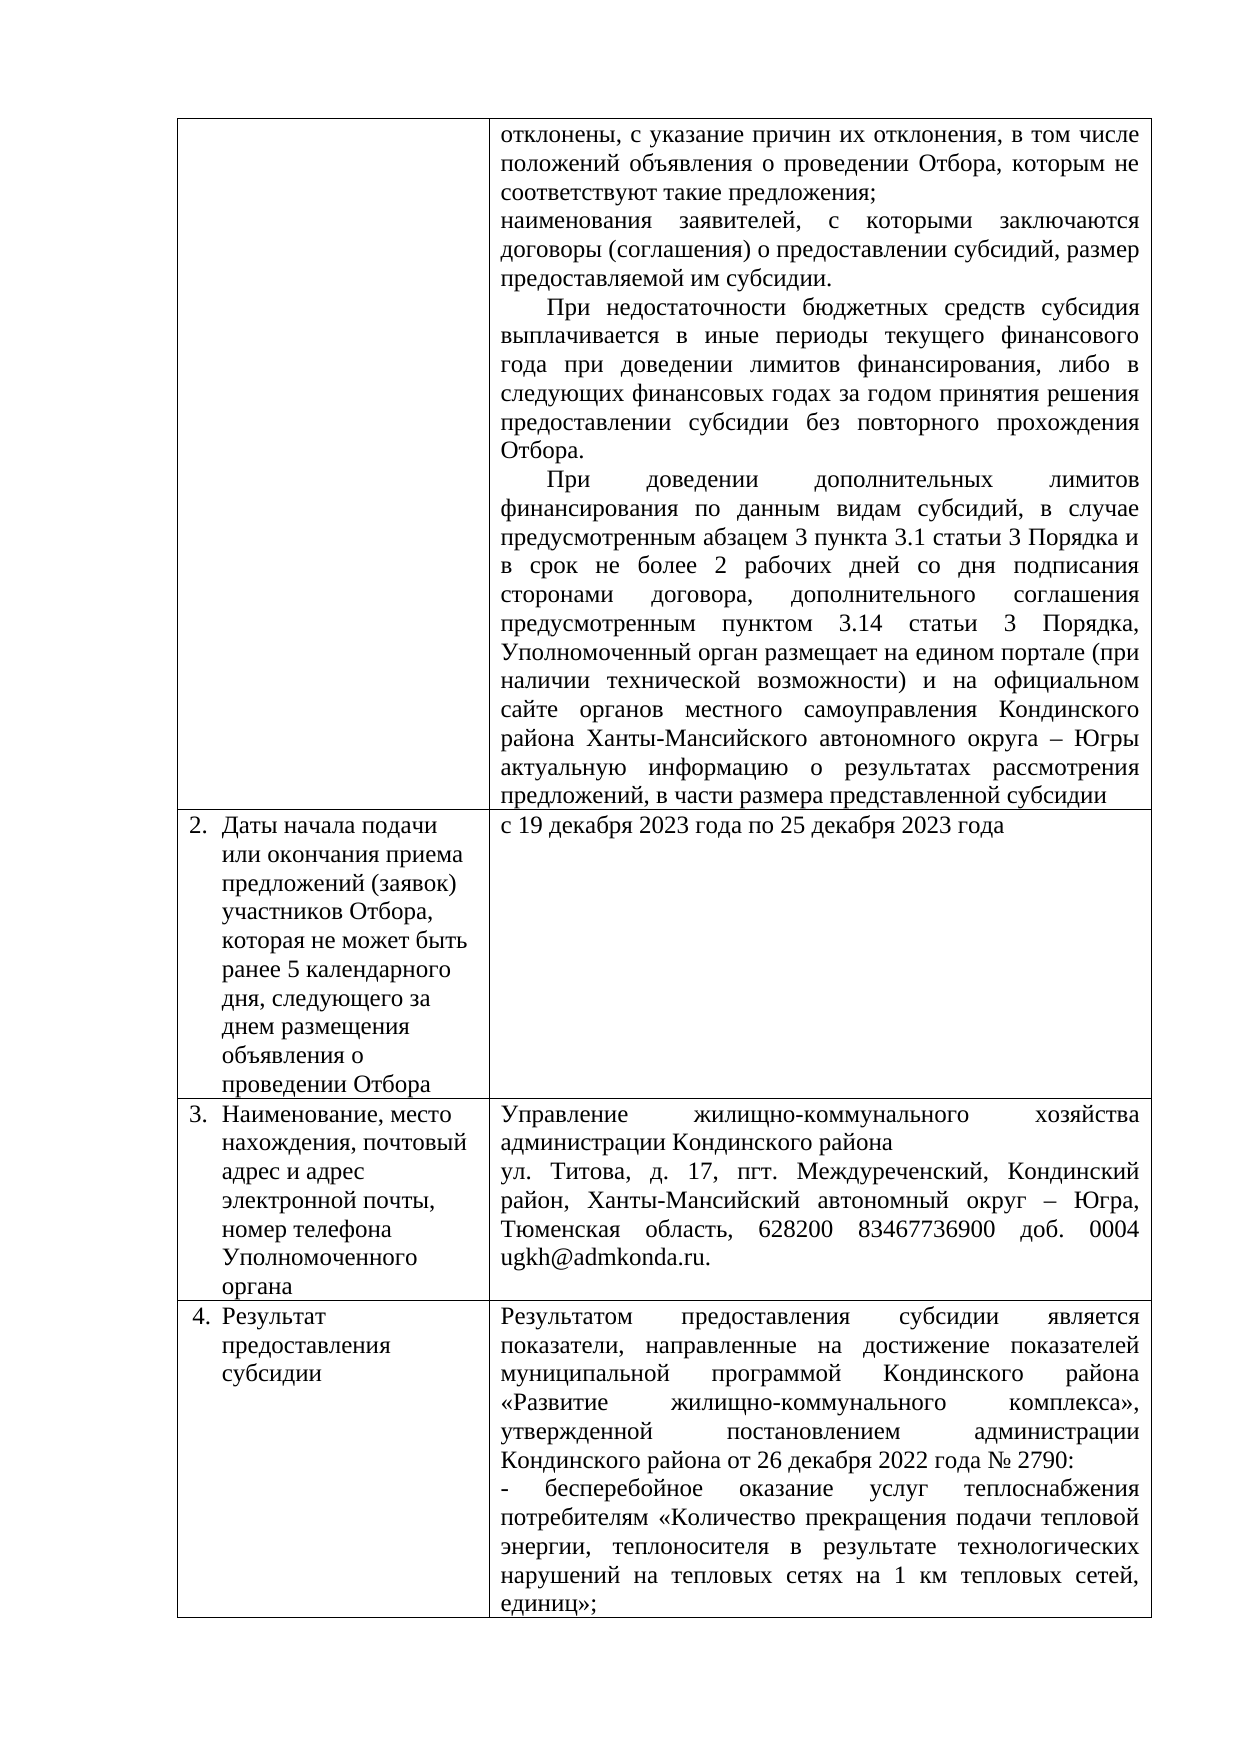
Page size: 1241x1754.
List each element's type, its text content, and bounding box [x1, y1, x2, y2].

table_cell Наименование, место нахождения, почтовый адрес и адрес электронной почты, номер телефона Уполномоченного органа [178, 1099, 489, 1300]
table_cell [490, 1301, 1151, 1617]
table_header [490, 119, 1151, 809]
table_cell Даты начала подачи или окончания приема предложений (заявок) участников Отбора, которая не может быть ранее 5 календарного дня, следующего за днем размещения объявления о проведении Отбора [178, 810, 489, 1098]
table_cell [178, 1301, 489, 1617]
table_cell с 19 декабря 2023 года по 25 декабря 2023 года [490, 810, 1151, 1098]
table_cell Управление жилищно-коммунального хозяйства администрации Кондинского района ул. Титова, д. 17, пгт. Междуреченский, Кондинский район, Ханты-Мансийский автономный округ – Югра, Тюменская область, 628200 83467736900 доб. 0004 ugkh@admkonda.ru. [490, 1099, 1151, 1300]
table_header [178, 119, 489, 809]
